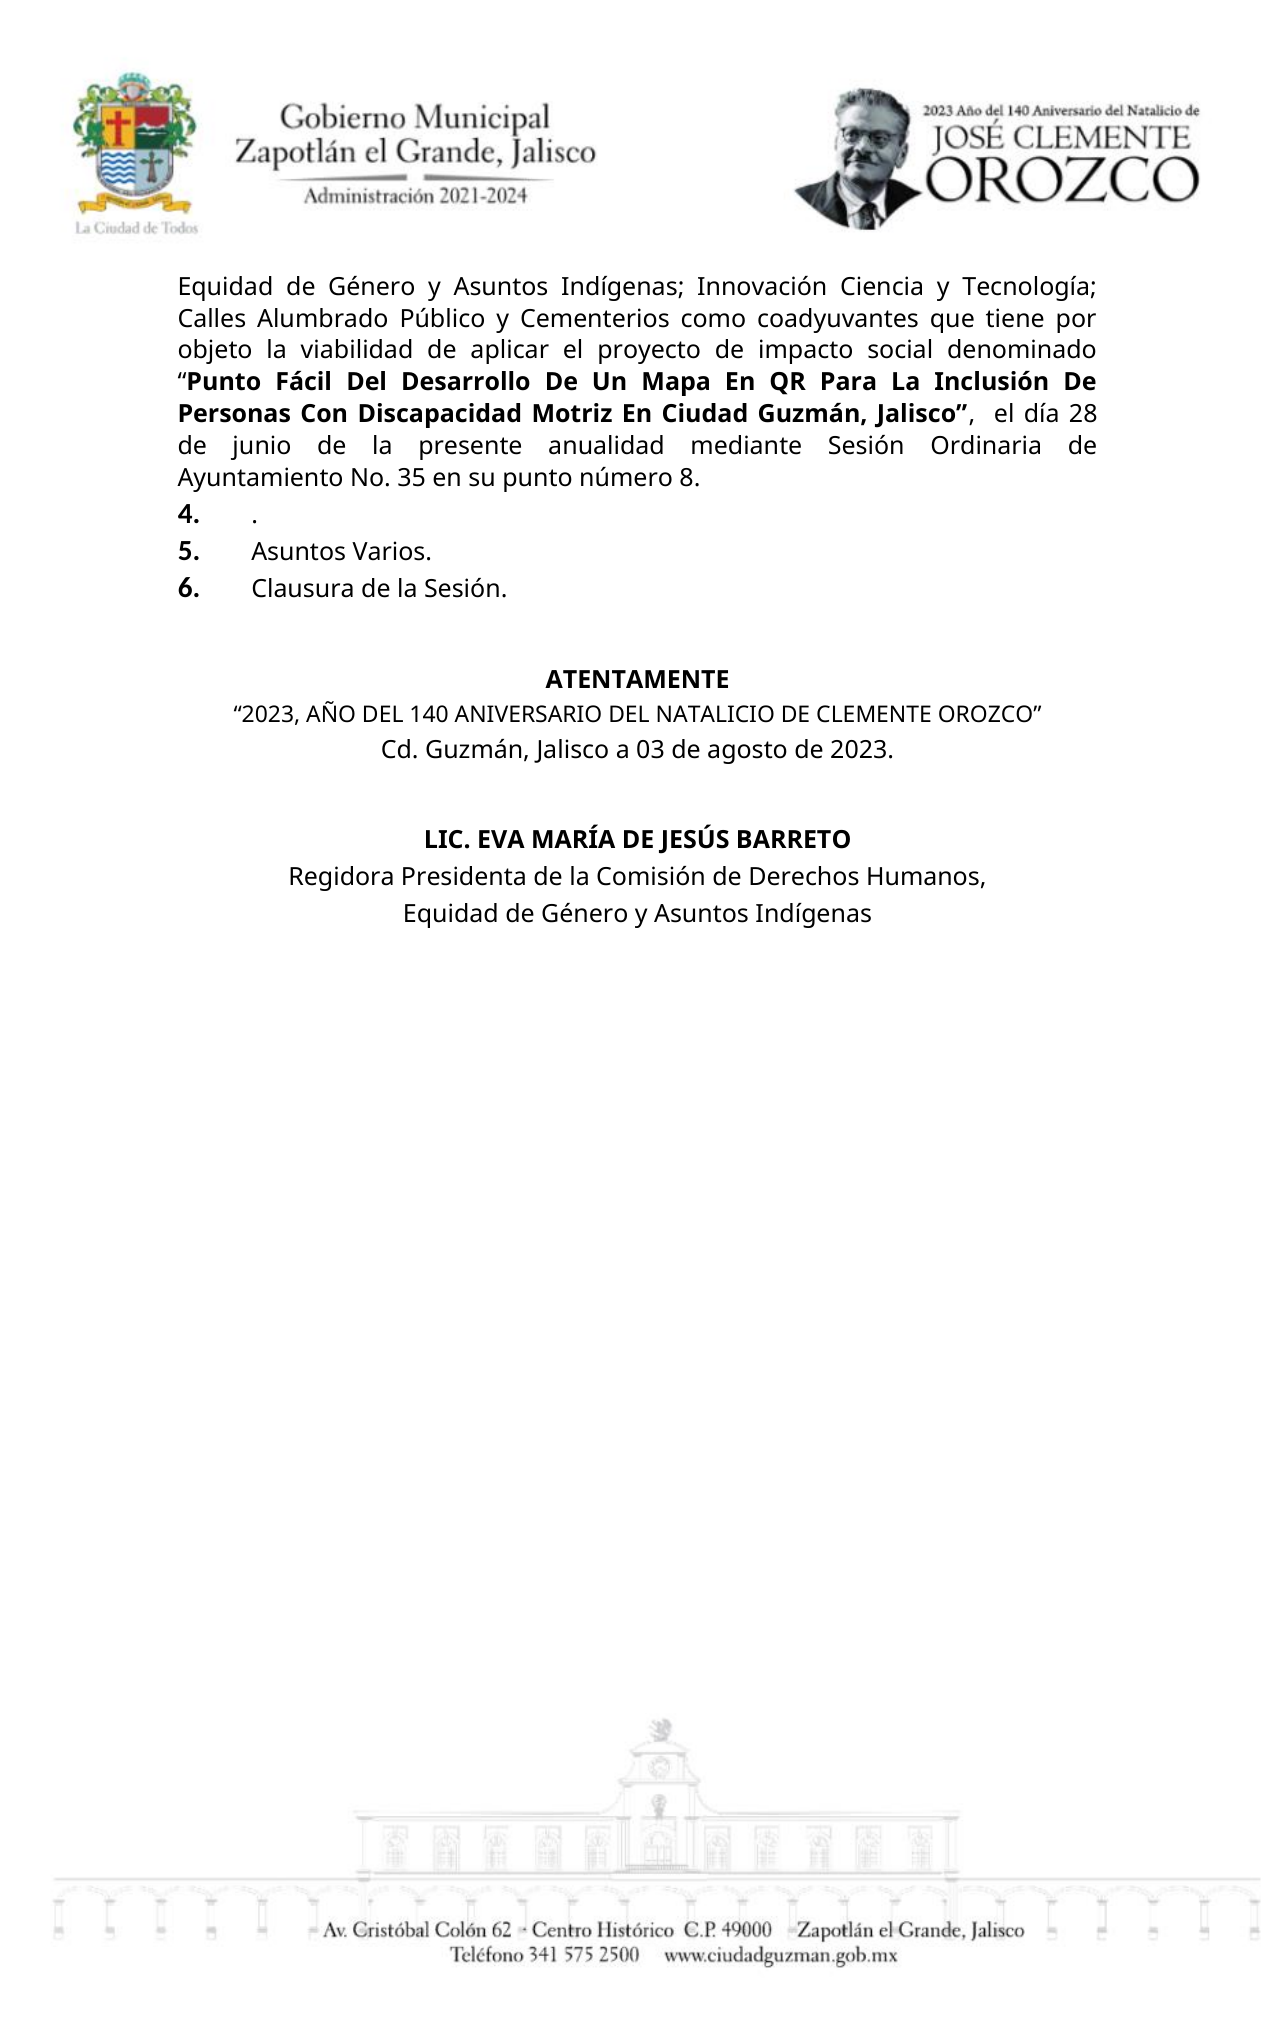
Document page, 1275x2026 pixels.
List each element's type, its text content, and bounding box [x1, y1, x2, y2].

list Asuntos Varios. [177, 534, 1098, 567]
text LIC. EVA MARÍA DE JESÚS BARRETO [177, 822, 1098, 856]
text Cd. Guzmán, Jalisco a 03 de agosto de 2023. [177, 732, 1098, 766]
list . [177, 497, 1098, 530]
text Equidad de Género y Asuntos Indígenas [177, 896, 1098, 930]
picture [15, 1713, 1275, 2008]
text “2023, AÑO DEL 140 ANIVERSARIO DEL NATALICIO DE CLEMENTE OROZCO” [177, 698, 1098, 729]
text ATENTAMENTE [177, 661, 1098, 696]
picture [15, 46, 1254, 254]
list Clausura de la Sesión. [177, 571, 1098, 604]
text Regidora Presidenta de la Comisión de Derechos Humanos, [177, 859, 1098, 893]
